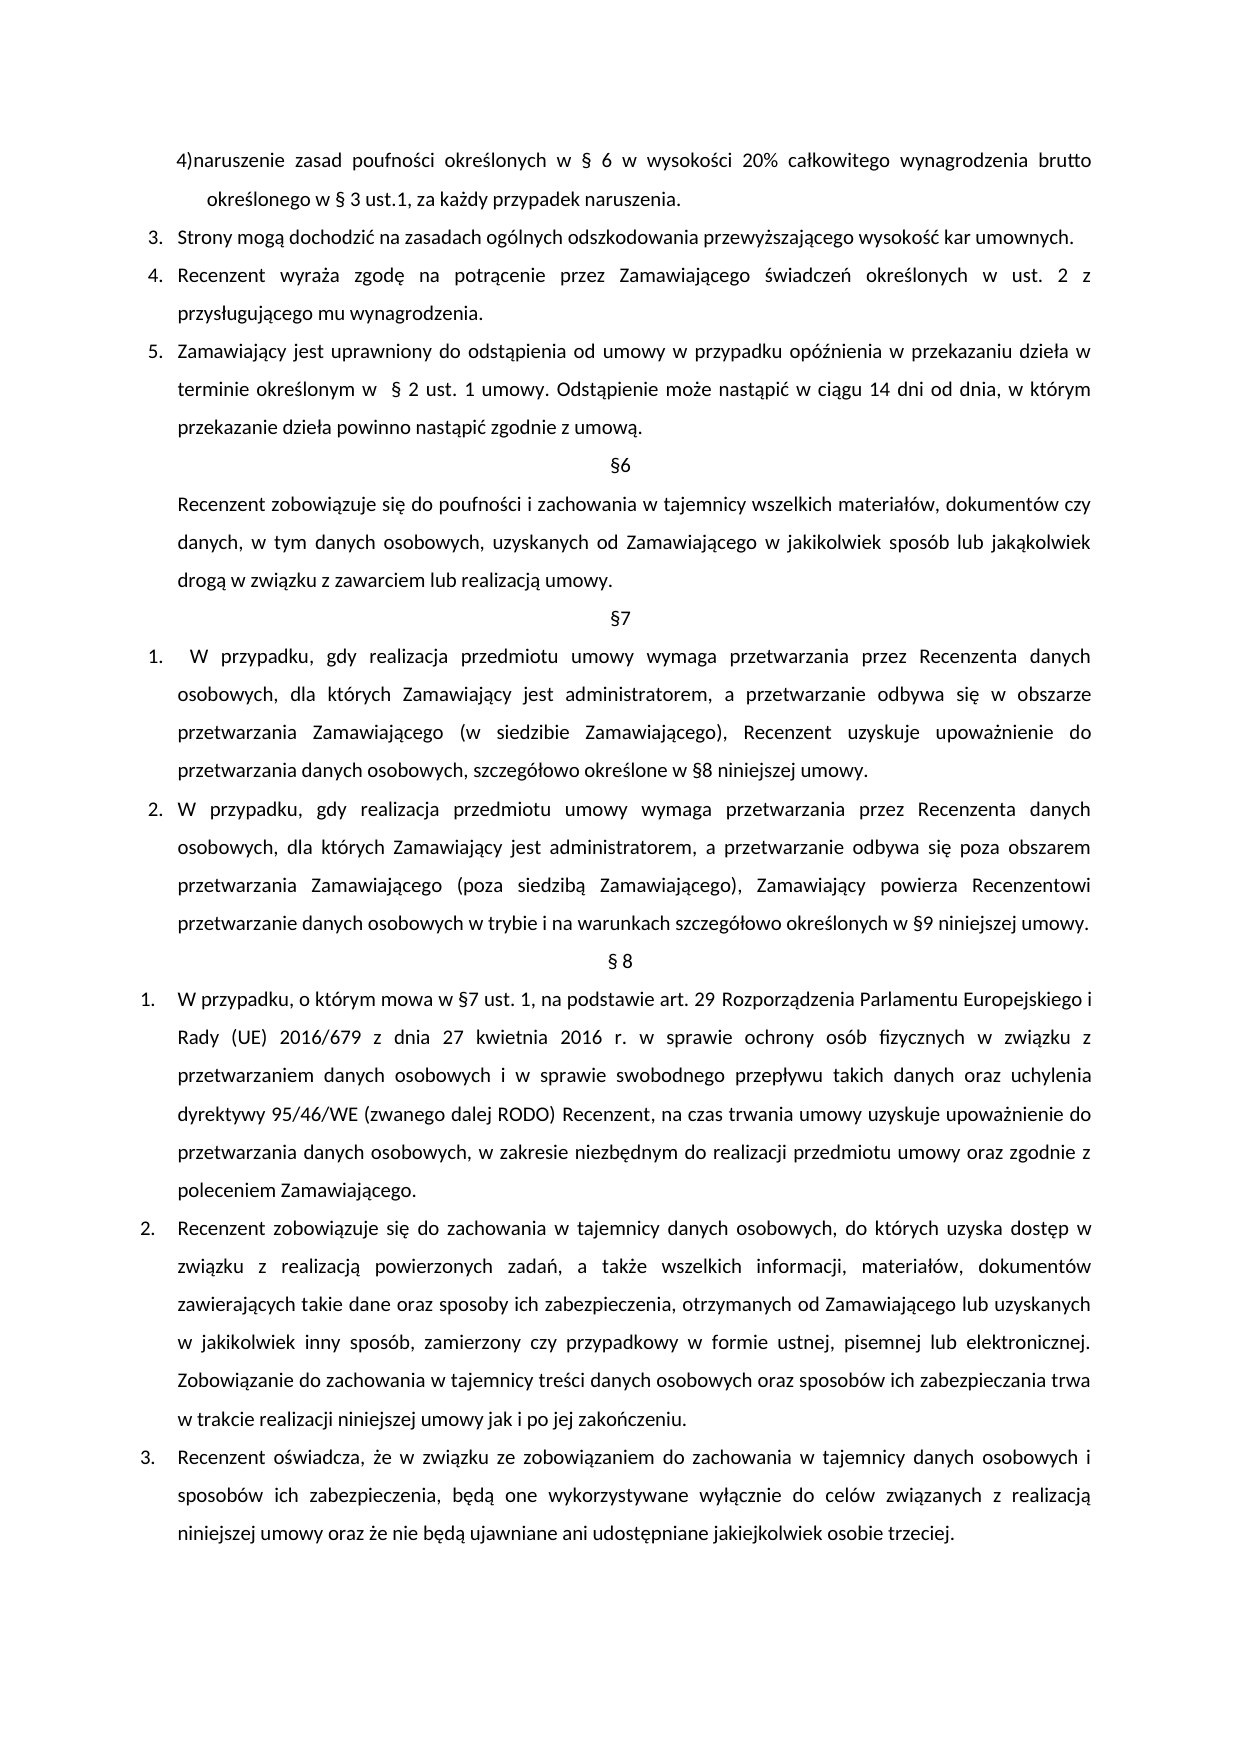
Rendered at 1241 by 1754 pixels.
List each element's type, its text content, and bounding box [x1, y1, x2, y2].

list W przypadku, o którym mowa w §7 ust. 1, na podstawie art. 29 Rozporządzenia Parlamentu Europejskiego i Rady (UE) 2016/679 z dnia 27 kwietnia 2016 r. w sprawie ochrony osób fizycznych w związku z przetwarzaniem danych osobowych i w sprawie swobodnego przepływu takich danych oraz uchylenia dyrektywy 95/46/WE (zwanego dalej RODO) Recenzent, na czas trwania umowy uzyskuje upoważnienie do przetwarzania danych osobowych, w zakresie niezbędnym do realizacji przedmiotu umowy oraz zgodnie z poleceniem Zamawiającego. [140, 986, 1093, 1202]
list W przypadku, gdy realizacja przedmiotu umowy wymaga przetwarzania przez Recenzenta danych osobowych, dla których Zamawiający jest administratorem, a przetwarzanie odbywa się w obszarze przetwarzania Zamawiającego (w siedzibie Zamawiającego), Recenzent uzyskuje upoważnienie do przetwarzania danych osobowych, szczegółowo określone w §8 niniejszej umowy. [148, 643, 1093, 783]
list naruszenie zasad poufności określonych w § 6 w wysokości 20% całkowitego wynagrodzenia brutto określonego w § 3 ust.1, za każdy przypadek naruszenia. [176, 148, 1093, 211]
list Recenzent zobowiązuje się do poufności i zachowania w tajemnicy wszelkich materiałów, dokumentów czy danych, w tym danych osobowych, uzyskanych od Zamawiającego w jakikolwiek sposób lub jakąkolwiek drogą w związku z zawarciem lub realizacją umowy. [177, 491, 1093, 592]
list W przypadku, gdy realizacja przedmiotu umowy wymaga przetwarzania przez Recenzenta danych osobowych, dla których Zamawiający jest administratorem, a przetwarzanie odbywa się poza obszarem przetwarzania Zamawiającego (poza siedzibą Zamawiającego), Zamawiający powierza Recenzentowi przetwarzanie danych osobowych w trybie i na warunkach szczegółowo określonych w §9 niniejszej umowy. [148, 796, 1093, 936]
text §6 [148, 453, 1093, 478]
text §7 [148, 605, 1093, 631]
list Recenzent oświadcza, że w związku ze zobowiązaniem do zachowania w tajemnicy danych osobowych i sposobów ich zabezpieczenia, będą one wykorzystywane wyłącznie do celów związanych z realizacją niniejszej umowy oraz że nie będą ujawniane ani udostępniane jakiejkolwiek osobie trzeciej. [140, 1444, 1093, 1546]
list Recenzent zobowiązuje się do zachowania w tajemnicy danych osobowych, do których uzyska dostęp w związku z realizacją powierzonych zadań, a także wszelkich informacji, materiałów, dokumentów zawierających takie dane oraz sposoby ich zabezpieczenia, otrzymanych od Zamawiającego lub uzyskanych w jakikolwiek inny sposób, zamierzony czy przypadkowy w formie ustnej, pisemnej lub elektronicznej. Zobowiązanie do zachowania w tajemnicy treści danych osobowych oraz sposobów ich zabezpieczania trwa w trakcie realizacji niniejszej umowy jak i po jej zakończeniu. [140, 1215, 1093, 1431]
list Recenzent wyraża zgodę na potrącenie przez Zamawiającego świadczeń określonych w ust. 2 z przysługującego mu wynagrodzenia. [148, 262, 1093, 326]
list Strony mogą dochodzić na zasadach ogólnych odszkodowania przewyższającego wysokość kar umownych. [148, 224, 1093, 249]
text § 8 [148, 948, 1093, 974]
list Zamawiający jest uprawniony do odstąpienia od umowy w przypadku opóźnienia w przekazaniu dzieła w terminie określonym w § 2 ust. 1 umowy. Odstąpienie może nastąpić w ciągu 14 dni od dnia, w którym przekazanie dzieła powinno nastąpić zgodnie z umową. [148, 338, 1093, 440]
